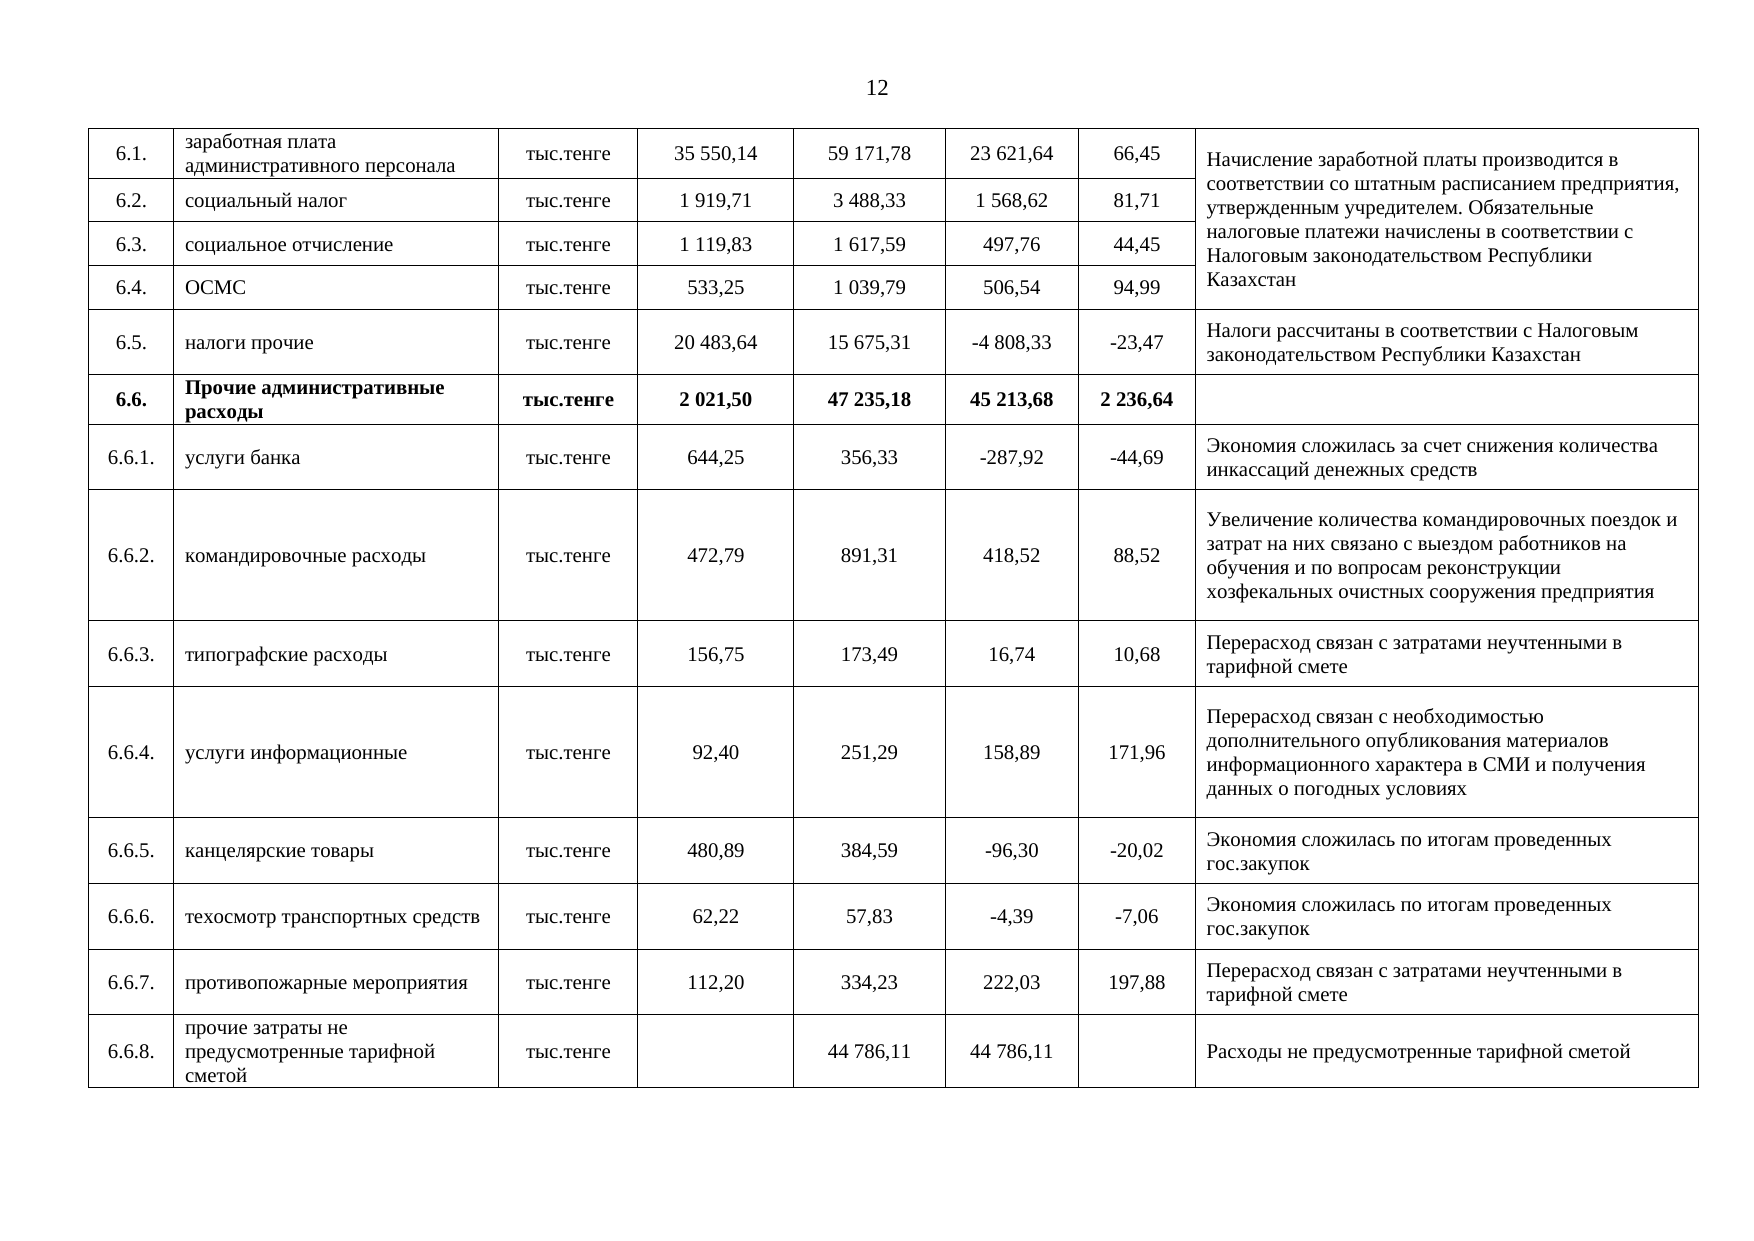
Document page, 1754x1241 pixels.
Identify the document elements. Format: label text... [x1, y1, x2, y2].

table_cell 222,03 [946, 950, 1078, 1014]
table_cell Экономия сложилась за счет снижения количества инкассаций денежных средств [1196, 425, 1698, 489]
table_cell 6.6.5. [89, 818, 173, 883]
table_cell 6.6.2. [89, 490, 173, 620]
table_cell 45 213,68 [946, 375, 1078, 423]
table_cell 6.6.7. [89, 950, 173, 1014]
table_cell 44,45 [1079, 222, 1195, 265]
table_cell Прочие административные расходы [174, 375, 498, 423]
table_cell 334,23 [794, 950, 945, 1014]
table_cell 6.2. [89, 179, 173, 221]
table_cell тыс.тенге [499, 425, 637, 489]
table_cell тыс.тенге [499, 129, 637, 177]
table_cell 173,49 [794, 621, 945, 686]
table_cell 158,89 [946, 687, 1078, 817]
table_cell Расходы не предусмотренные тарифной сметой [1196, 1015, 1698, 1087]
table_cell типографские расходы [174, 621, 498, 686]
table_cell [1079, 1015, 1195, 1087]
table_cell 112,20 [638, 950, 793, 1014]
table_cell тыс.тенге [499, 687, 637, 817]
table_cell 59 171,78 [794, 129, 945, 177]
table_cell 20 483,64 [638, 310, 793, 374]
table_cell 891,31 [794, 490, 945, 620]
table_cell -20,02 [1079, 818, 1195, 883]
table_cell 6.6.4. [89, 687, 173, 817]
table_cell 81,71 [1079, 179, 1195, 221]
table_cell 1 919,71 [638, 179, 793, 221]
table_cell Увеличение количества командировочных поездок и затрат на них связано с выездом работников на обучения и по вопросам реконструкции хозфекальных очистных сооружения предприятия [1196, 490, 1698, 620]
table_cell 16,74 [946, 621, 1078, 686]
table_cell налоги прочие [174, 310, 498, 374]
table_cell 6.6.8. [89, 1015, 173, 1087]
table_cell ОСМС [174, 266, 498, 309]
table_cell 57,83 [794, 884, 945, 948]
table_cell 6.6.1. [89, 425, 173, 489]
table_cell 44 786,11 [794, 1015, 945, 1087]
table_cell техосмотр транспортных средств [174, 884, 498, 948]
table_cell 197,88 [1079, 950, 1195, 1014]
table_cell прочие затраты не предусмотренные тарифной сметой [174, 1015, 498, 1087]
table_cell тыс.тенге [499, 222, 637, 265]
table_cell 506,54 [946, 266, 1078, 309]
table_cell 88,52 [1079, 490, 1195, 620]
table_cell 23 621,64 [946, 129, 1078, 177]
table_cell 66,45 [1079, 129, 1195, 177]
table_cell 6.1. [89, 129, 173, 177]
table_cell Начисление заработной платы производится в соответствии со штатным расписанием предприятия, утвержденным учредителем. Обязательные налоговые платежи начислены в соответствии с Налоговым законодательством Республики Казахстан [1196, 129, 1698, 309]
table_cell 10,68 [1079, 621, 1195, 686]
table_cell 62,22 [638, 884, 793, 948]
table_cell 644,25 [638, 425, 793, 489]
table_cell Экономия сложилась по итогам проведенных гос.закупок [1196, 884, 1698, 948]
table_cell 1 568,62 [946, 179, 1078, 221]
table_cell 418,52 [946, 490, 1078, 620]
table_cell -44,69 [1079, 425, 1195, 489]
table_cell -4 808,33 [946, 310, 1078, 374]
table_cell [1196, 375, 1698, 423]
table_cell тыс.тенге [499, 490, 637, 620]
table_cell тыс.тенге [499, 884, 637, 948]
table_cell противопожарные мероприятия [174, 950, 498, 1014]
table_cell заработная плата административного персонала [174, 129, 498, 177]
table_cell социальный налог [174, 179, 498, 221]
table_cell 251,29 [794, 687, 945, 817]
table_cell тыс.тенге [499, 266, 637, 309]
table_cell тыс.тенге [499, 818, 637, 883]
table_cell тыс.тенге [499, 310, 637, 374]
table_cell 6.6. [89, 375, 173, 423]
table_cell -23,47 [1079, 310, 1195, 374]
table_cell социальное отчисление [174, 222, 498, 265]
table_cell 94,99 [1079, 266, 1195, 309]
table_cell Перерасход связан с затратами неучтенными в тарифной смете [1196, 950, 1698, 1014]
table_cell Перерасход связан с необходимостью дополнительного опубликования материалов информационного характера в СМИ и получения данных о погодных условиях [1196, 687, 1698, 817]
table_cell 3 488,33 [794, 179, 945, 221]
table_cell Перерасход связан с затратами неучтенными в тарифной смете [1196, 621, 1698, 686]
table_cell тыс.тенге [499, 621, 637, 686]
table_cell 47 235,18 [794, 375, 945, 423]
table_cell тыс.тенге [499, 375, 637, 423]
table_cell 497,76 [946, 222, 1078, 265]
table_cell -4,39 [946, 884, 1078, 948]
table_cell Налоги рассчитаны в соответствии с Налоговым законодательством Республики Казахстан [1196, 310, 1698, 374]
table_cell канцелярские товары [174, 818, 498, 883]
table_cell 44 786,11 [946, 1015, 1078, 1087]
table_cell 6.4. [89, 266, 173, 309]
table_cell -7,06 [1079, 884, 1195, 948]
table_cell 6.6.3. [89, 621, 173, 686]
table_cell 6.5. [89, 310, 173, 374]
table_cell 384,59 [794, 818, 945, 883]
table_cell 156,75 [638, 621, 793, 686]
table_cell 6.6.6. [89, 884, 173, 948]
table_cell 171,96 [1079, 687, 1195, 817]
table_cell 6.3. [89, 222, 173, 265]
table_cell 533,25 [638, 266, 793, 309]
table_cell -96,30 [946, 818, 1078, 883]
table_cell услуги информационные [174, 687, 498, 817]
table_cell тыс.тенге [499, 1015, 637, 1087]
table_cell услуги банка [174, 425, 498, 489]
table_cell 480,89 [638, 818, 793, 883]
table_cell 1 119,83 [638, 222, 793, 265]
table_cell [638, 1015, 793, 1087]
table_cell 1 617,59 [794, 222, 945, 265]
table_cell Экономия сложилась по итогам проведенных гос.закупок [1196, 818, 1698, 883]
table_cell 35 550,14 [638, 129, 793, 177]
table_cell 92,40 [638, 687, 793, 817]
table_cell -287,92 [946, 425, 1078, 489]
table_cell 356,33 [794, 425, 945, 489]
table_cell 472,79 [638, 490, 793, 620]
table_cell 2 236,64 [1079, 375, 1195, 423]
table_cell тыс.тенге [499, 179, 637, 221]
table_cell 1 039,79 [794, 266, 945, 309]
table_cell 2 021,50 [638, 375, 793, 423]
table_cell тыс.тенге [499, 950, 637, 1014]
table_cell 15 675,31 [794, 310, 945, 374]
table_cell командировочные расходы [174, 490, 498, 620]
